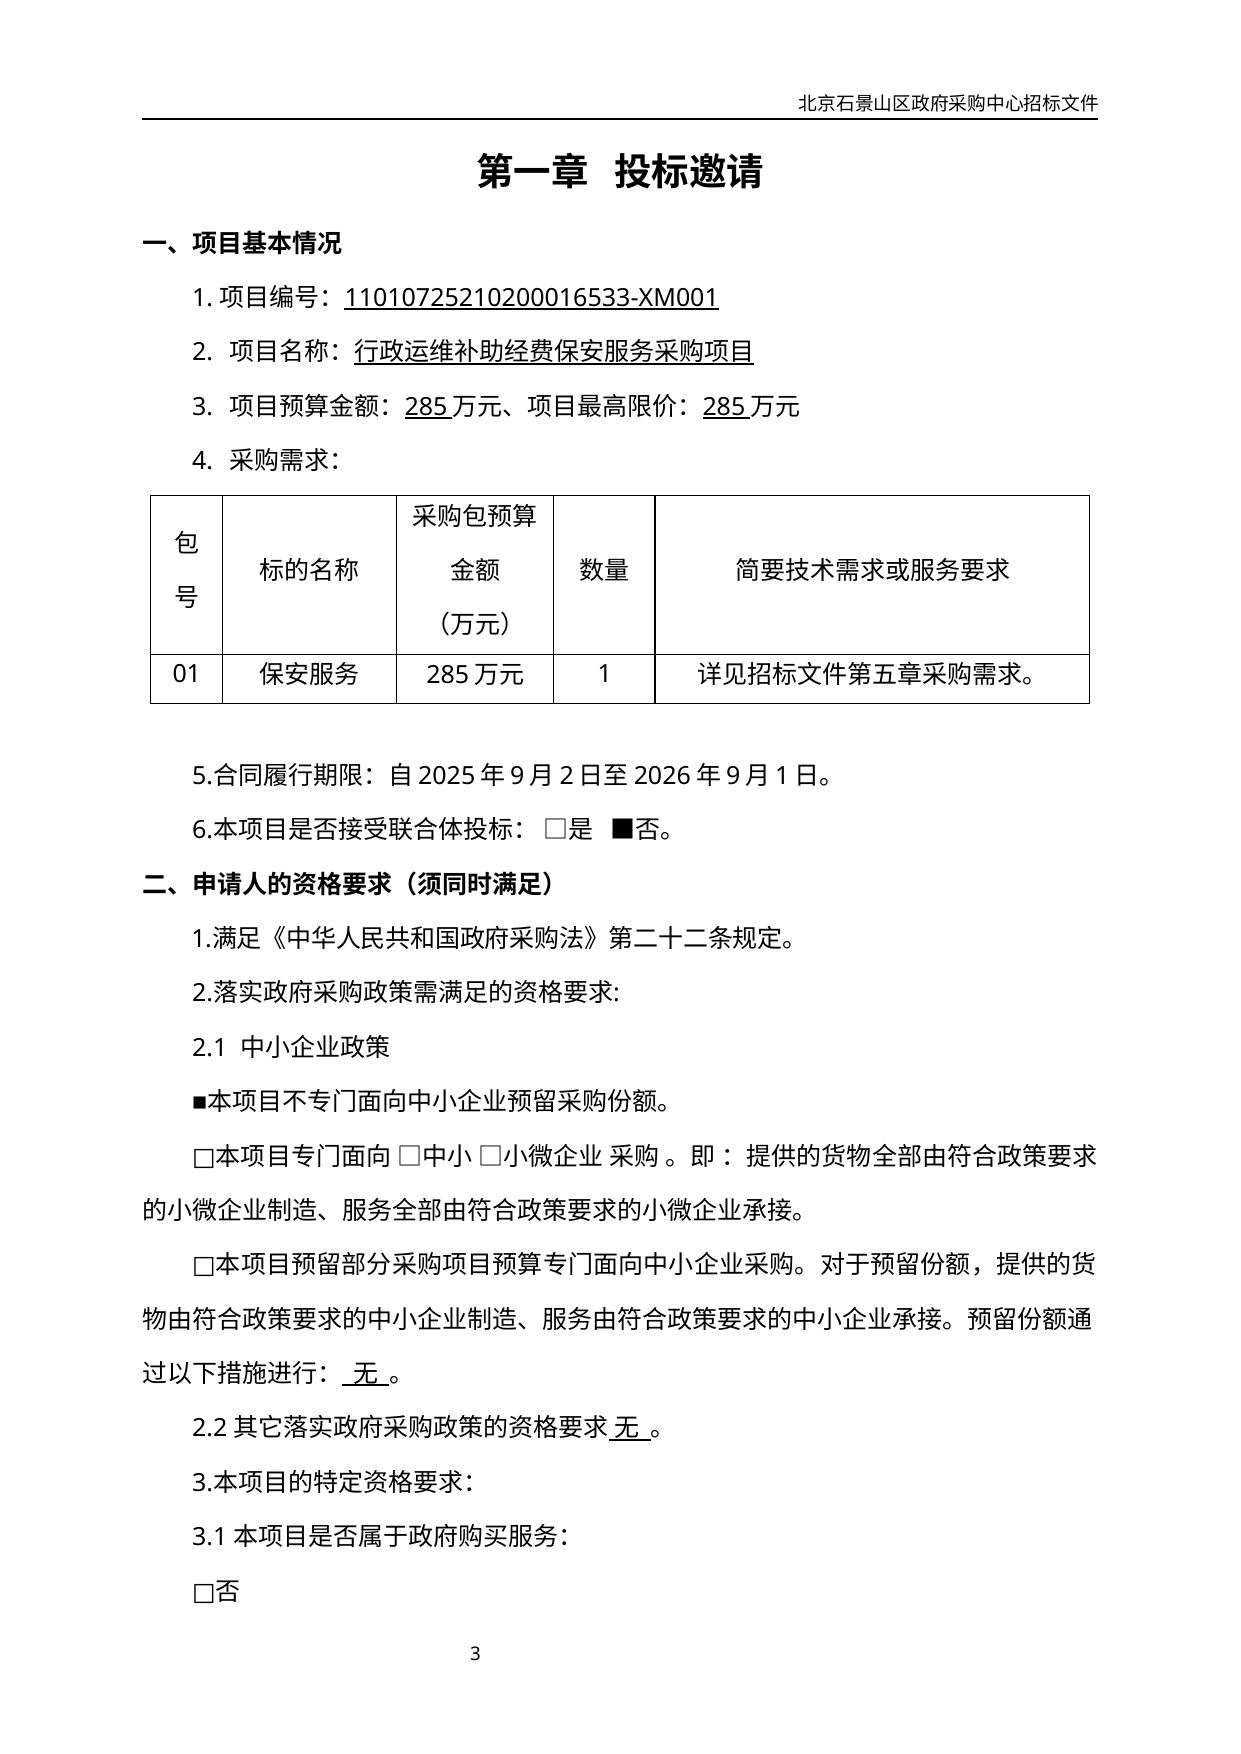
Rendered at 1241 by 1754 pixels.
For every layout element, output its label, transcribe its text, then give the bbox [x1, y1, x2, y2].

text ■本项目不专门面向中小企业预留采购份额。 [142, 1082, 1098, 1118]
text 3.1 本项目是否属于政府购买服务： [142, 1517, 1098, 1553]
text 6.本项目是否接受联合体投标： □是 ■否。 [142, 810, 1098, 846]
text 1.满足《中华人民共和国政府采购法》第二十二条规定。 [142, 918, 1098, 955]
text 过以下措施进行： 无 。 [142, 1353, 1098, 1390]
text 2.2 其它落实政府采购政策的资格要求 无 。 [142, 1408, 1098, 1444]
table_header 标的名称 [223, 496, 396, 653]
text □否 [142, 1571, 1098, 1607]
table_header 采购包预算金额 （万元） [397, 496, 553, 653]
text □本项目预留部分采购项目预算专门面向中小企业采购。对于预留份额，提供的货 物由符合政策要求的中小企业制造、服务由符合政策要求的中小企业承接。预留份额通 [142, 1245, 1098, 1335]
list 项目名称：行政运维补助经费保安服务采购项目 [142, 332, 1098, 368]
subtitle 二、申请人的资格要求（须同时满足） [142, 864, 1098, 900]
table_cell 详见招标文件第五章采购需求。 [656, 655, 1089, 703]
table_header 简要技术需求或服务要求 [656, 496, 1089, 653]
text 1. 项目编号：11010725210200016533-XM001 [142, 277, 1098, 314]
list 采购需求： [142, 441, 1098, 477]
text 3.本项目的特定资格要求： [142, 1462, 1098, 1498]
table_cell 01 [151, 655, 222, 703]
table_header 包号 [151, 496, 222, 653]
table_cell 保安服务 [223, 655, 396, 703]
table_header 数量 [554, 496, 654, 653]
table_cell 285万元 [397, 655, 553, 703]
text 第一章 投标邀请 [142, 142, 1098, 196]
list 项目预算金额：285万元、项目最高限价：285万元 [142, 386, 1098, 422]
text 5.合同履行期限：自2025年9月2日至2026年9月1日。 [142, 755, 1098, 792]
text 2.1 中小企业政策 [142, 1027, 1098, 1063]
subtitle 一、项目基本情况 [142, 223, 1098, 259]
text □本项目专门面向 □中小 □小微企业 采购 。即 ：提供的货物全部由符合政策要求的小微企业制造、服务全部由符合政策要求的小微企业承接。 [142, 1136, 1098, 1227]
table_cell 1 [554, 655, 654, 703]
text 2.落实政府采购政策需满足的资格要求: [142, 973, 1098, 1009]
